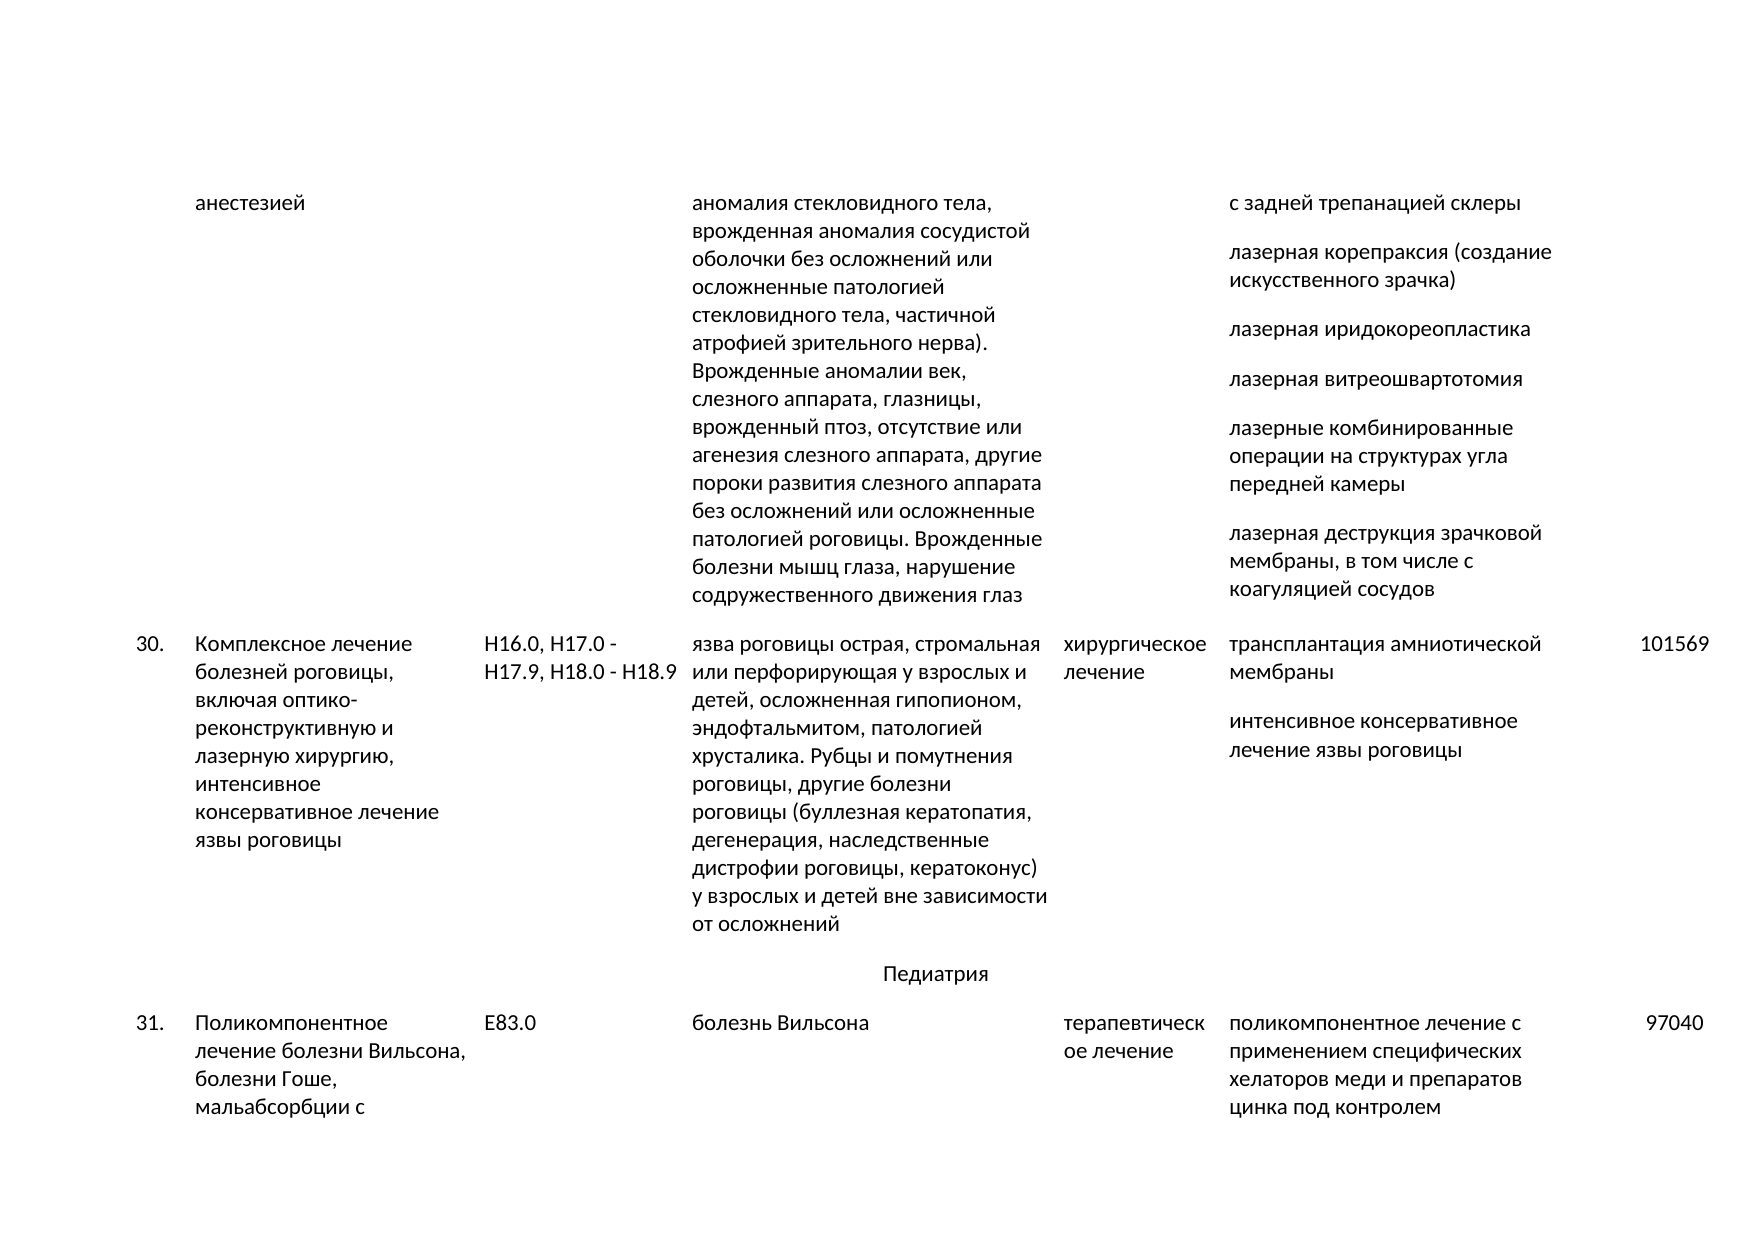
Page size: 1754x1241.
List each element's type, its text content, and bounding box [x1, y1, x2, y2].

table_cell язва роговицы острая, стромальная или перфорирующая у взрослых и детей, осложненная гипопионом, эндофтальмитом, патологией хрусталика. Рубцы и помутнения роговицы, другие болезни роговицы (буллезная кератопатия, дегенерация, наследственные дистрофии роговицы, кератоконус) у взрослых и детей вне зависимости от осложнений [685, 619, 1057, 948]
table_cell интенсивное консервативное лечение язвы роговицы [1223, 696, 1589, 948]
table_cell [1223, 177, 1589, 226]
table_cell болезнь Вильсона [685, 998, 1057, 1131]
table_cell лазерная иридокореопластика [1223, 304, 1589, 353]
table_cell лазерная деструкция зрачковой мембраны, в том числе с коагуляцией сосудов [1223, 508, 1589, 619]
table_cell Педиатрия [112, 948, 1754, 997]
table_cell 30. [112, 619, 188, 948]
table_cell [1057, 998, 1223, 1131]
table_cell лазерная корепраксия (создание искусственного зрачка) [1223, 226, 1589, 304]
table_cell 101569 [1589, 619, 1754, 948]
table_cell 97040 [1589, 998, 1754, 1131]
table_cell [1223, 998, 1589, 1131]
table_cell трансплантация амниотической мембраны [1223, 619, 1589, 696]
table_cell 31. [112, 998, 188, 1131]
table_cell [189, 998, 478, 1131]
table_cell Комплексное лечение болезней роговицы, включая оптико-реконструктивную и лазерную хирургию, интенсивное консервативное лечение язвы роговицы [189, 619, 478, 948]
table_cell H16.0, H17.0 - H17.9, H18.0 - H18.9 [478, 619, 685, 948]
table_cell лазерная витреошвартотомия [1223, 353, 1589, 402]
table_cell E83.0 [478, 998, 685, 1131]
table_cell лазерные комбинированные операции на структурах угла передней камеры [1223, 402, 1589, 508]
table_cell хирургическое лечение [1057, 619, 1223, 948]
